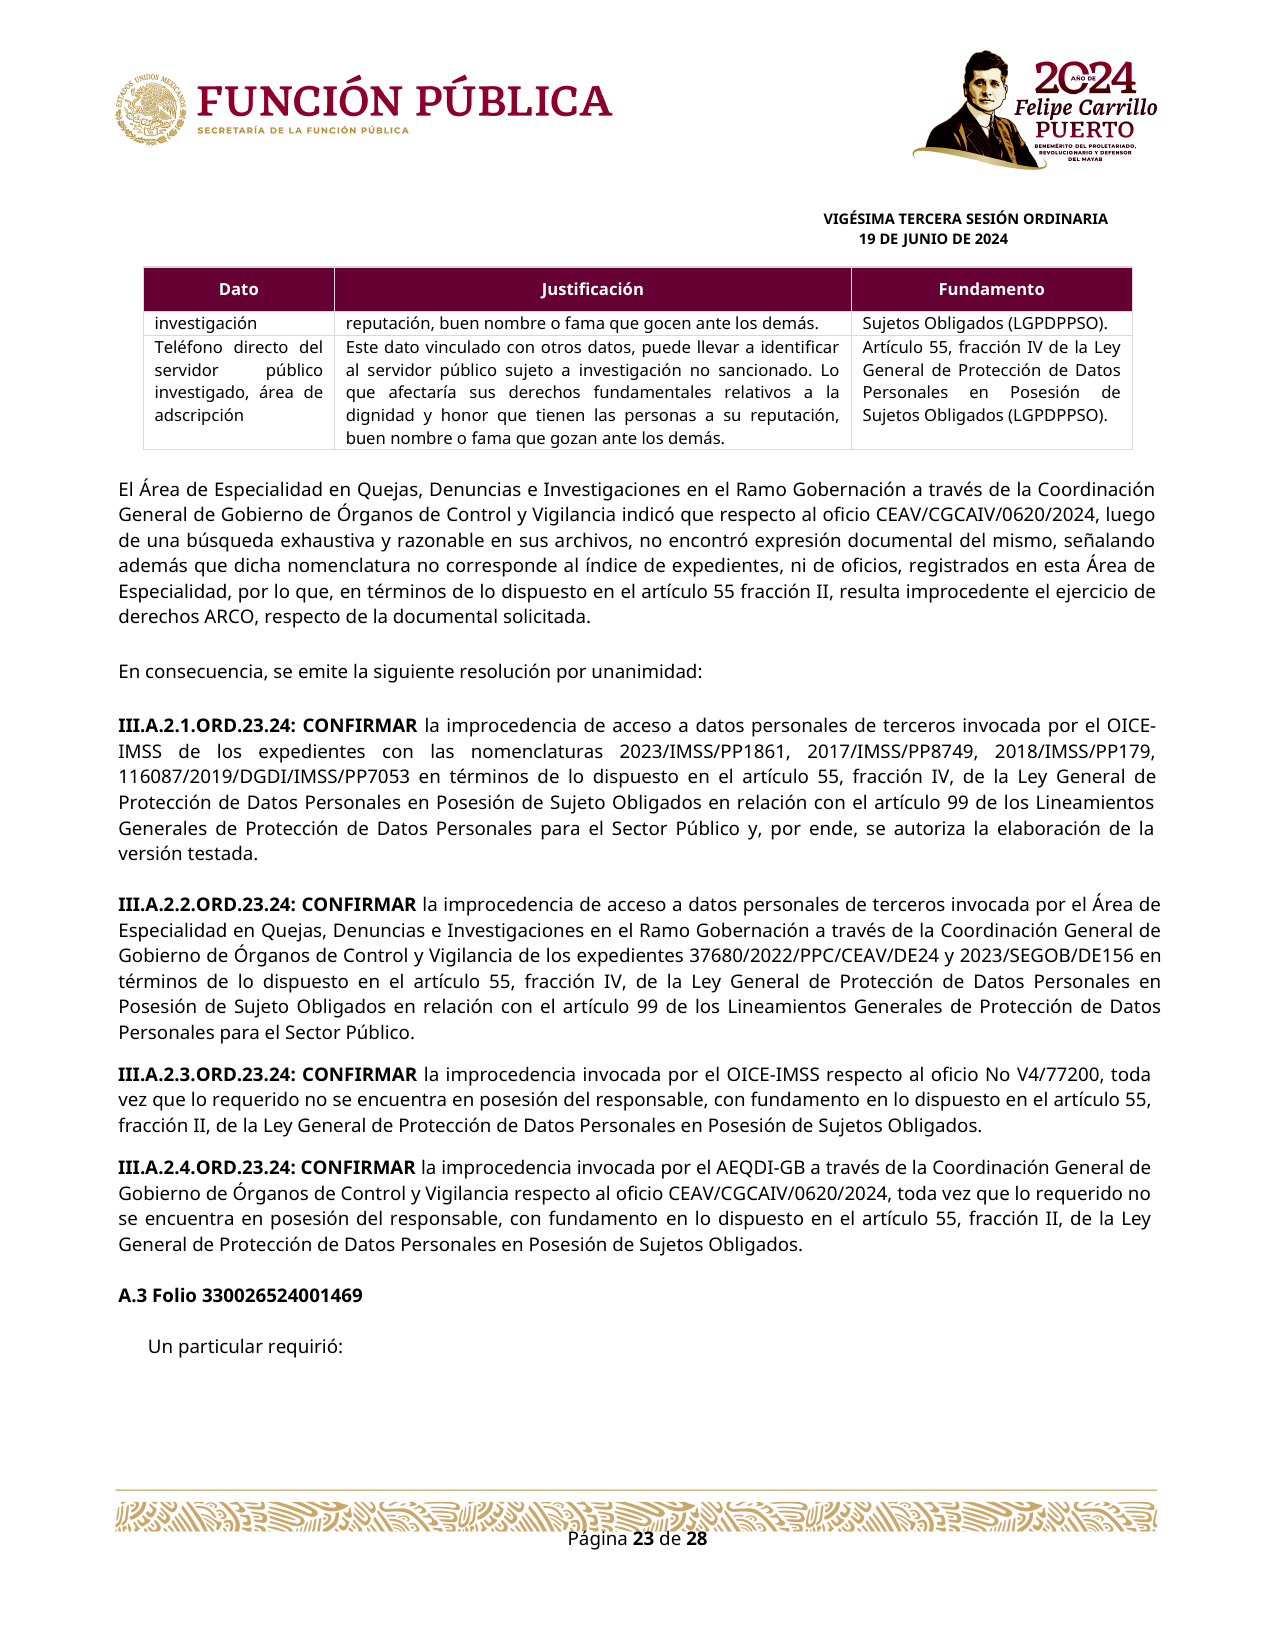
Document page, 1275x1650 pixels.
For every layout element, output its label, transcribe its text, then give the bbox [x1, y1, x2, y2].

text El Área de Especialidad en Quejas, Denuncias e Investigaciones en el Ramo Gobernación a través de la Coordinación General de Gobierno de Órganos de Control y Vigilancia indicó que respecto al oficio CEAV/CGCAIV/0620/2024, luego de una búsqueda exhaustiva y razonable en sus archivos, no encontró expresión documental del mismo, señalando además que dicha nomenclatura no corresponde al índice de expedientes, ni de oficios, registrados en esta Área de Especialidad, por lo que, en términos de lo dispuesto en el artículo 55 fracción II, resulta improcedente el ejercicio de derechos ARCO, respecto de la documental solicitada. [118, 476, 1157, 629]
table_header Fundamento [852, 268, 1132, 311]
text En consecuencia, se emite la siguiente resolución por unanimidad: [118, 658, 1157, 684]
picture [0, 0, 1275, 1621]
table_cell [852, 312, 1132, 335]
text III.A.2.3.ORD.23.24: CONFIRMAR la improcedencia invocada por el OICE-IMSS respecto al oficio No V4/77200, toda vez que lo requerido no se encuentra en posesión del responsable, con fundamento en lo dispuesto en el artículo 55, fracción II, de la Ley General de Protección de Datos Personales en Posesión de Sujetos Obligados. [118, 1061, 1152, 1138]
text A.3 Folio 330026524001469 [118, 1282, 1157, 1308]
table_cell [335, 312, 851, 335]
table_cell Artículo 55, fracción IV de la Ley General de Protección de Datos Personales en Posesión de Sujetos Obligados (LGPDPPSO). [852, 336, 1132, 449]
table_cell Teléfono directo del servidor público investigado, área de adscripción [144, 336, 334, 449]
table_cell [144, 312, 334, 335]
table_cell Este dato vinculado con otros datos, puede llevar a identificar al servidor público sujeto a investigación no sancionado. Lo que afectaría sus derechos fundamentales relativos a la dignidad y honor que tienen las personas a su reputación, buen nombre o fama que gozan ante los demás. [335, 336, 851, 449]
text III.A.2.1.ORD.23.24: CONFIRMAR la improcedencia de acceso a datos personales de terceros invocada por el OICE-IMSS de los expedientes con las nomenclaturas 2023/IMSS/PP1861, 2017/IMSS/PP8749, 2018/IMSS/PP179, 116087/2019/DGDI/IMSS/PP7053 en términos de lo dispuesto en el artículo 55, fracción IV, de la Ley General de Protección de Datos Personales en Posesión de Sujeto Obligados en relación con el artículo 99 de los Lineamientos Generales de Protección de Datos Personales para el Sector Público y, por ende, se autoriza la elaboración de la versión testada. [118, 713, 1157, 866]
table_header Justificación [335, 268, 851, 311]
text Un particular requirió: [148, 1333, 1121, 1359]
text III.A.2.4.ORD.23.24: CONFIRMAR la improcedencia invocada por el AEQDI-GB a través de la Coordinación General de Gobierno de Órganos de Control y Vigilancia respecto al oficio CEAV/CGCAIV/0620/2024, toda vez que lo requerido no se encuentra en posesión del responsable, con fundamento en lo dispuesto en el artículo 55, fracción II, de la Ley General de Protección de Datos Personales en Posesión de Sujetos Obligados. [118, 1154, 1152, 1257]
table_header Dato [144, 268, 334, 311]
text III.A.2.2.ORD.23.24: CONFIRMAR la improcedencia de acceso a datos personales de terceros invocada por el Área de Especialidad en Quejas, Denuncias e Investigaciones en el Ramo Gobernación a través de la Coordinación General de Gobierno de Órganos de Control y Vigilancia de los expedientes 37680/2022/PPC/CEAV/DE24 y 2023/SEGOB/DE156 en términos de lo dispuesto en el artículo 55, fracción IV, de la Ley General de Protección de Datos Personales en Posesión de Sujeto Obligados en relación con el artículo 99 de los Lineamientos Generales de Protección de Datos Personales para el Sector Público. [118, 891, 1162, 1044]
